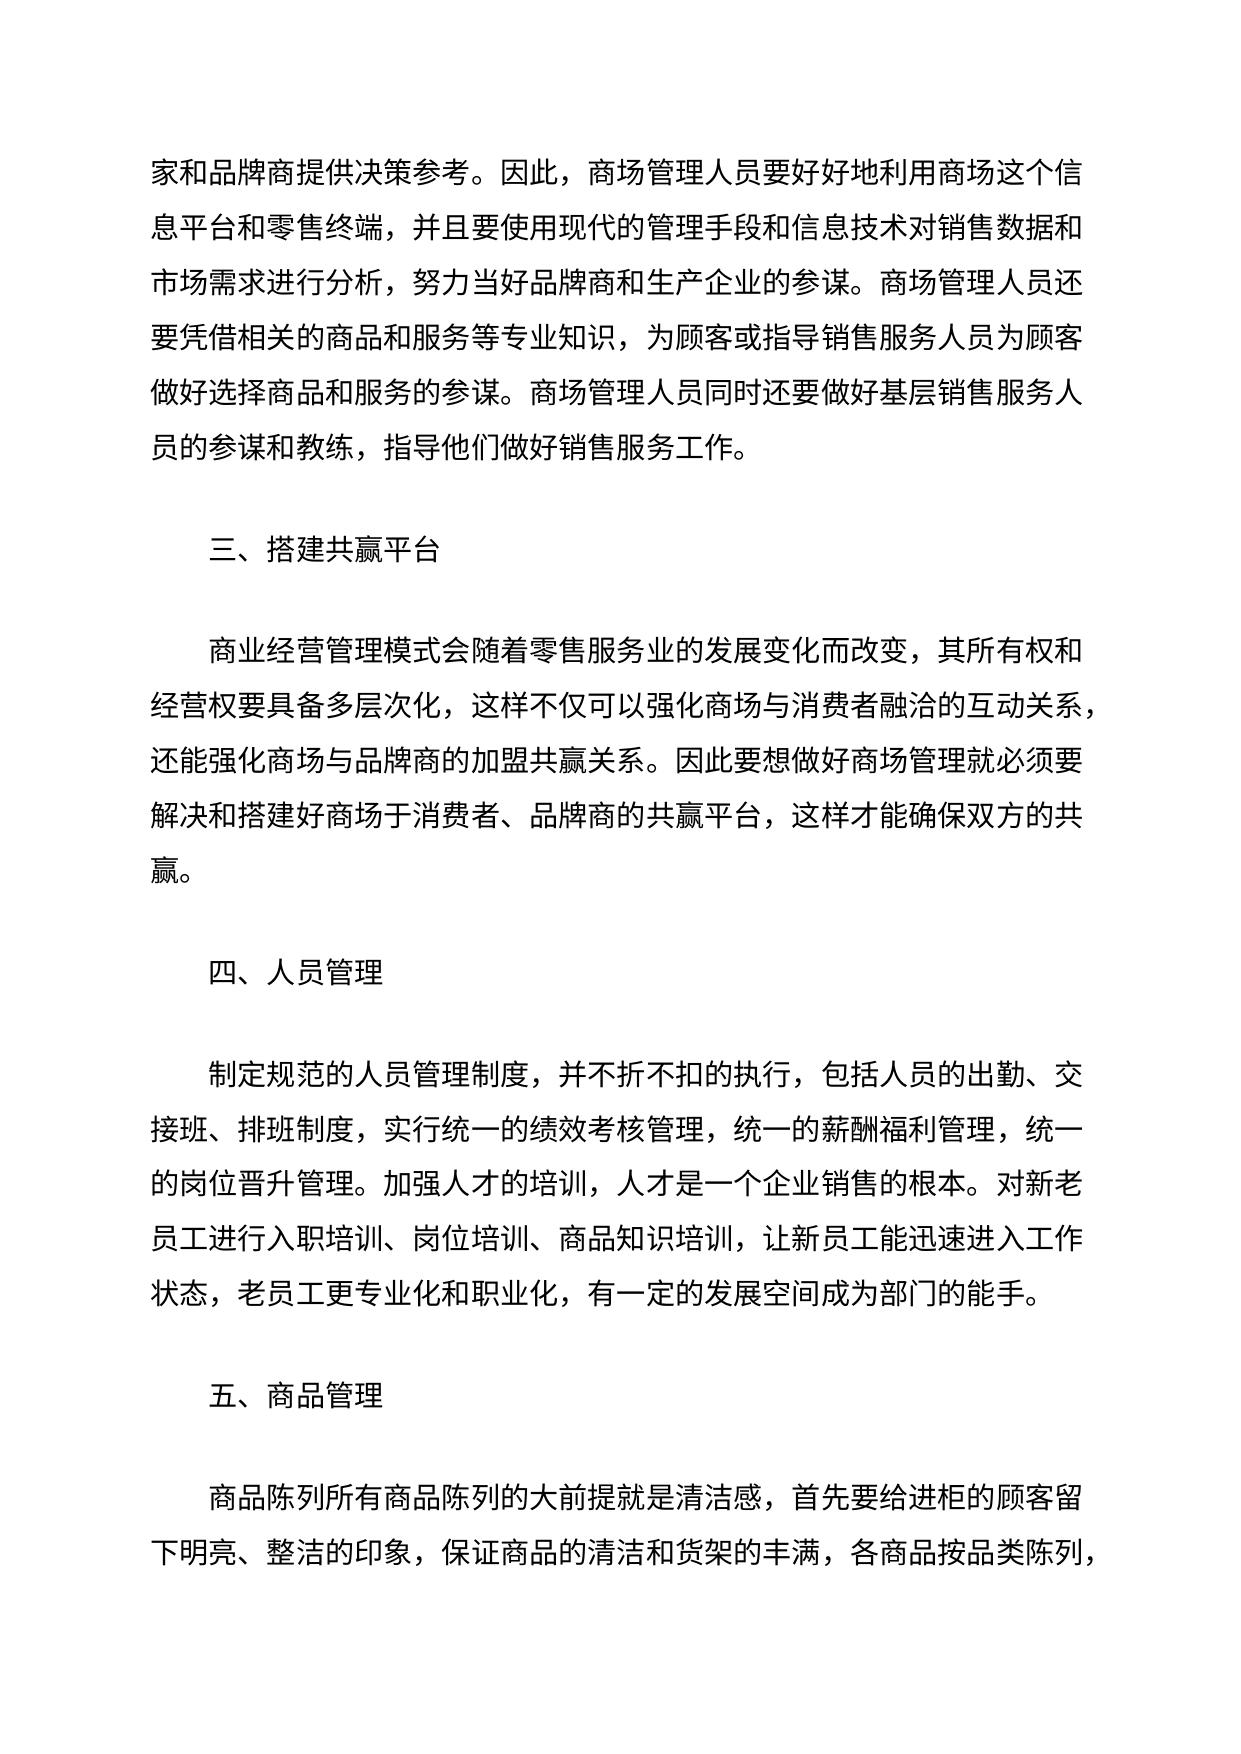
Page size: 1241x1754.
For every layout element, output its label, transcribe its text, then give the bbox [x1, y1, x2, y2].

text 商业经营管理模式会随着零售服务业的发展变化而改变，其所有权和经营权要具备多层次化，这样不仅可以强化商场与消费者融洽的互动关系，还能强化商场与品牌商的加盟共赢关系。因此要想做好商场管理就必须要解决和搭建好商场于消费者、品牌商的共赢平台，这样才能确保双方的共赢。 [150, 628, 1090, 890]
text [150, 1474, 1090, 1571]
text 五、商品管理 [150, 1372, 1090, 1415]
text 四、人员管理 [150, 949, 1090, 992]
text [150, 150, 1090, 467]
text 制定规范的人员管理制度，并不折不扣的执行，包括人员的出勤、交接班、排班制度，实行统一的绩效考核管理，统一的薪酬福利管理，统一的岗位晋升管理。加强人才的培训，人才是一个企业销售的根本。对新老员工进行入职培训、岗位培训、商品知识培训，让新员工能迅速进入工作状态，老员工更专业化和职业化，有一定的发展空间成为部门的能手。 [150, 1051, 1090, 1313]
text 三、搭建共赢平台 [150, 526, 1090, 568]
